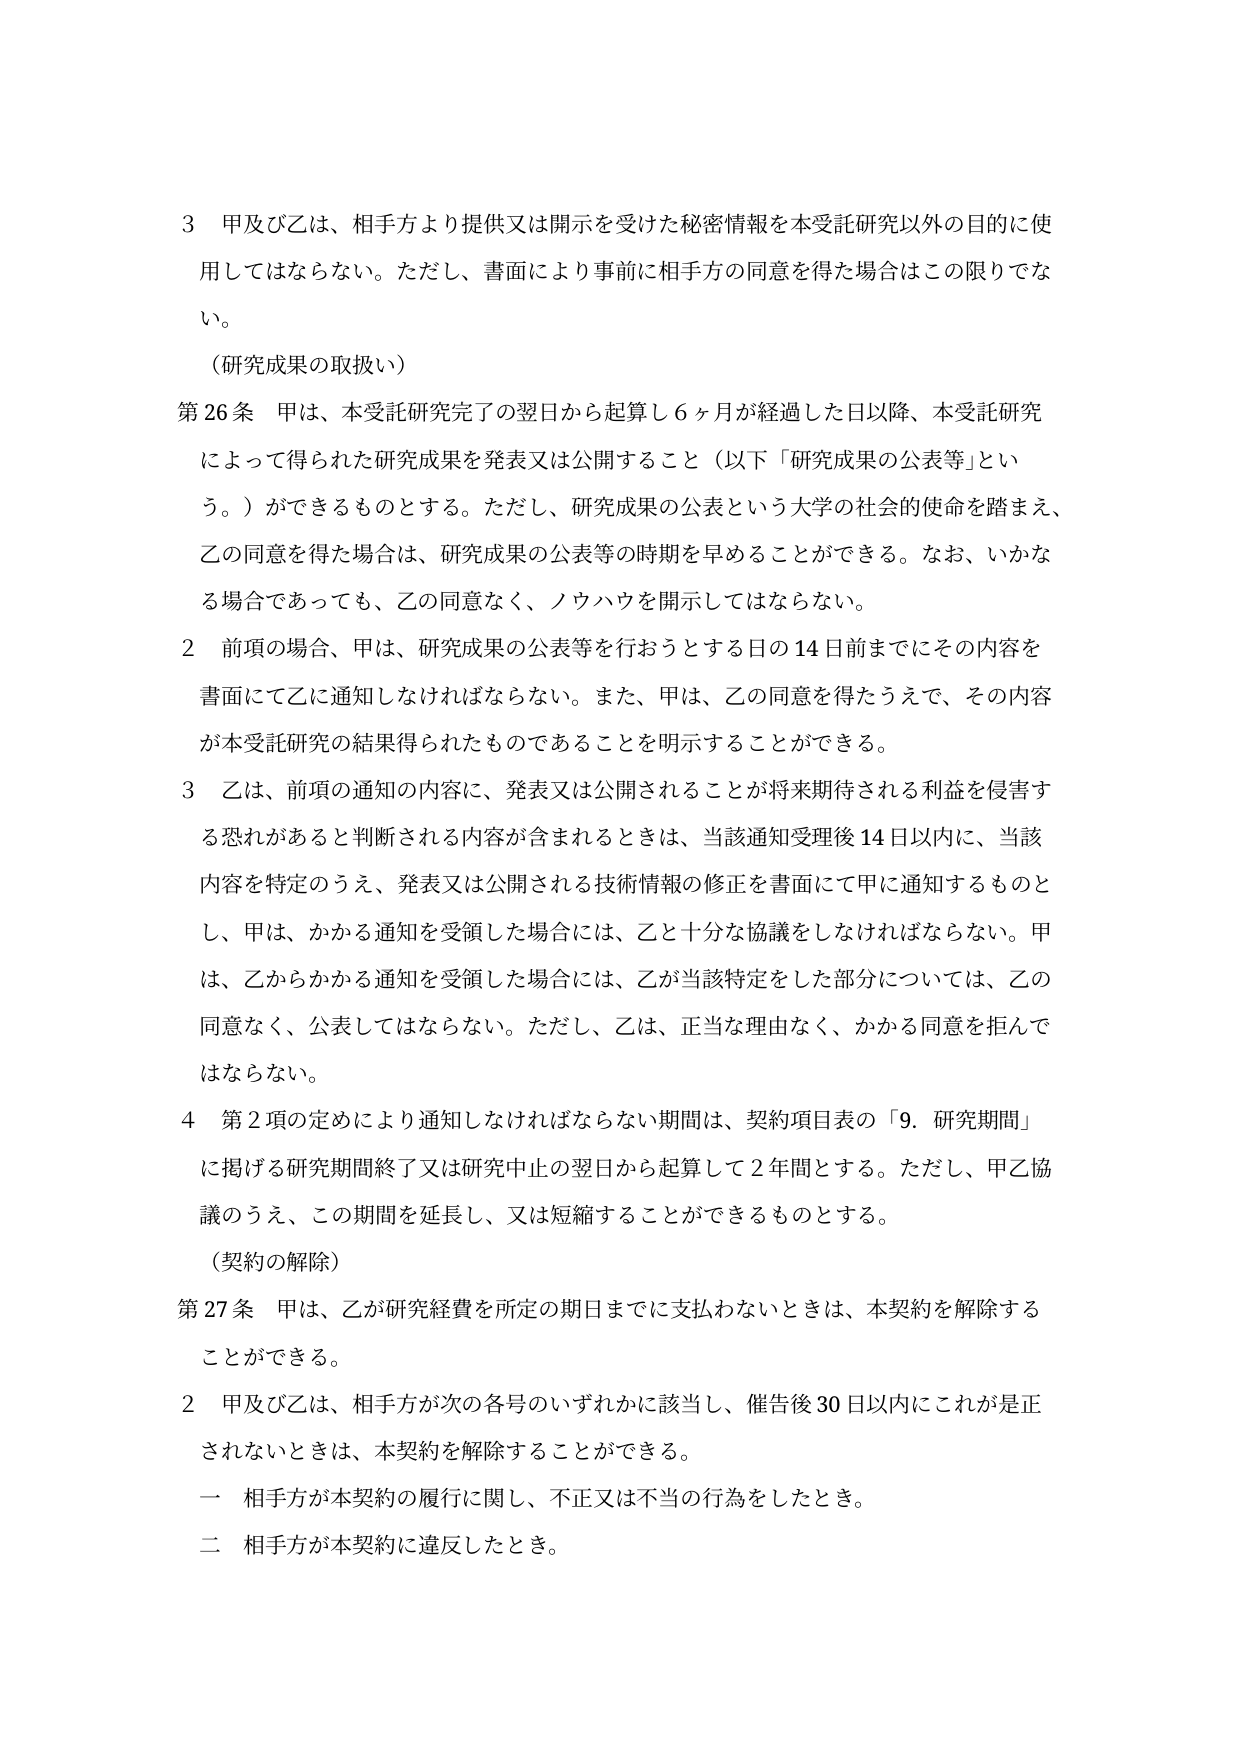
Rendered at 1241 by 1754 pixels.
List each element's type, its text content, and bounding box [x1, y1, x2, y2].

text 二 相手方が本契約に違反したとき。 [177, 1529, 1063, 1560]
text ２ 甲及び乙は、相手方が次の各号のいずれかに該当し、催告後30日以内にこれが是正されないときは、本契約を解除することができる。 [177, 1387, 1063, 1466]
text 第26条 甲は、本受託研究完了の翌日から起算し６ヶ月が経過した日以降、本受託研究によって得られた研究成果を発表又は公開すること（以下「研究成果の公表等｣という。）ができるものとする。ただし、研究成果の公表という大学の社会的使命を踏まえ、乙の同意を得た場合は、研究成果の公表等の時期を早めることができる。なお、いかなる場合であっても、乙の同意なく、ノウハウを開示してはならない。 [177, 396, 1063, 616]
text （研究成果の取扱い） [199, 348, 1063, 380]
text 第27条 甲は、乙が研究経費を所定の期日までに支払わないときは、本契約を解除することができる。 [177, 1292, 1063, 1371]
text （契約の解除） [199, 1245, 1063, 1277]
text ２ 前項の場合、甲は、研究成果の公表等を行おうとする日の14日前までにその内容を書面にて乙に通知しなければならない。また、甲は、乙の同意を得たうえで、その内容が本受託研究の結果得られたものであることを明示することができる。 [177, 632, 1063, 757]
text ４ 第２項の定めにより通知しなければならない期間は、契約項目表の「9．研究期間」に掲げる研究期間終了又は研究中止の翌日から起算して２年間とする。ただし、甲乙協議のうえ、この期間を延長し、又は短縮することができるものとする。 [177, 1104, 1063, 1229]
text ３ 甲及び乙は、相手方より提供又は開示を受けた秘密情報を本受託研究以外の目的に使用してはならない。ただし、書面により事前に相手方の同意を得た場合はこの限りでない。 [177, 207, 1063, 333]
text 一 相手方が本契約の履行に関し、不正又は不当の行為をしたとき。 [177, 1481, 1063, 1513]
text ３ 乙は、前項の通知の内容に、発表又は公開されることが将来期待される利益を侵害する恐れがあると判断される内容が含まれるときは、当該通知受理後14日以内に、当該内容を特定のうえ、発表又は公開される技術情報の修正を書面にて甲に通知するものとし、甲は、かかる通知を受領した場合には、乙と十分な協議をしなければならない。甲は、乙からかかる通知を受領した場合には、乙が当該特定をした部分については、乙の同意なく、公表してはならない。ただし、乙は、正当な理由なく、かかる同意を拒んではならない。 [177, 773, 1063, 1088]
